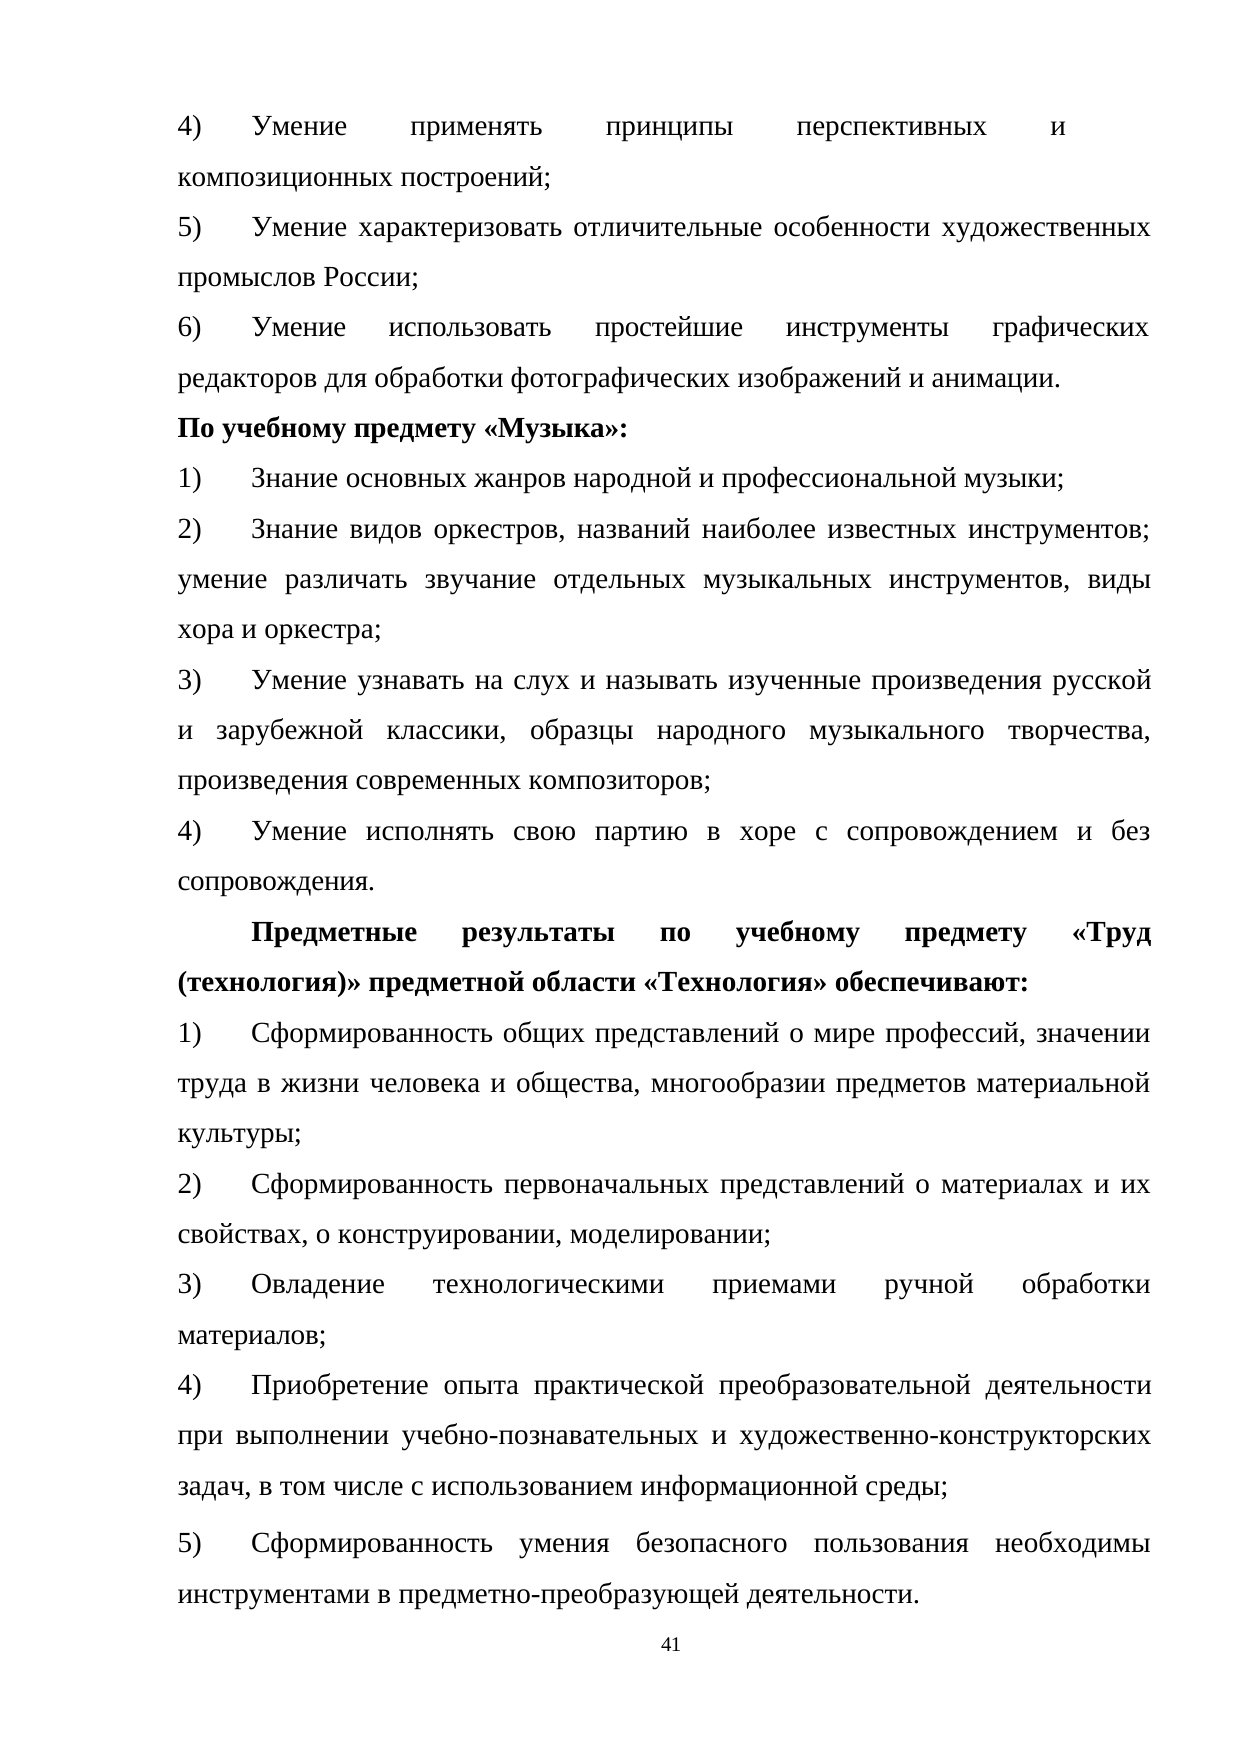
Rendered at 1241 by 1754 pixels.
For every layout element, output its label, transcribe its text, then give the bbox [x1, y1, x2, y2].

list Приобретение опыта практической преобразовательной деятельности при выполнении учебно-познавательных и художественно-конструкторских задач, в том числе с использованием информационной среды; [177, 1367, 1152, 1501]
list Знание основных жанров народной и профессиональной музыки; [177, 460, 1213, 494]
list Умение применять принципы перспективных и композиционных построений; [177, 108, 1066, 192]
list Сформированность общих представлений о мире профессий, значении труда в жизни человека и общества, многообразии предметов материальной культуры; [177, 1015, 1151, 1149]
list Сформированность первоначальных представлений о материалах и их свойствах, о конструировании, моделировании; [177, 1166, 1151, 1250]
list Знание видов оркестров, названий наиболее известных инструментов; умение различать звучание отдельных музыкальных инструментов, виды хора и оркестра; [177, 511, 1151, 645]
list Сформированность умения безопасного пользования необходимы инструментами в предметно-преобразующей деятельности. [177, 1525, 1151, 1609]
list Умение узнавать на слух и называть изученные произведения русской и зарубежной классики, образцы народного музыкального творчества, произведения современных композиторов; [177, 662, 1152, 796]
subtitle По учебному предмету «Музыка»: [177, 411, 1213, 444]
list Овладение технологическими приемами ручной обработки материалов; [177, 1267, 1151, 1350]
list Умение использовать простейшие инструменты графических редакторов для обработки фотографических изображений и анимации. [177, 309, 1151, 393]
list Умение характеризовать отличительные особенности художественных промыслов России; [177, 209, 1151, 293]
subtitle Предметные результаты по учебному предмету «Труд (технология)» предметной области «Технология» обеспечивают: [177, 914, 1152, 998]
list Умение исполнять свою партию в хоре с сопровождением и без сопровождения. [177, 813, 1151, 897]
